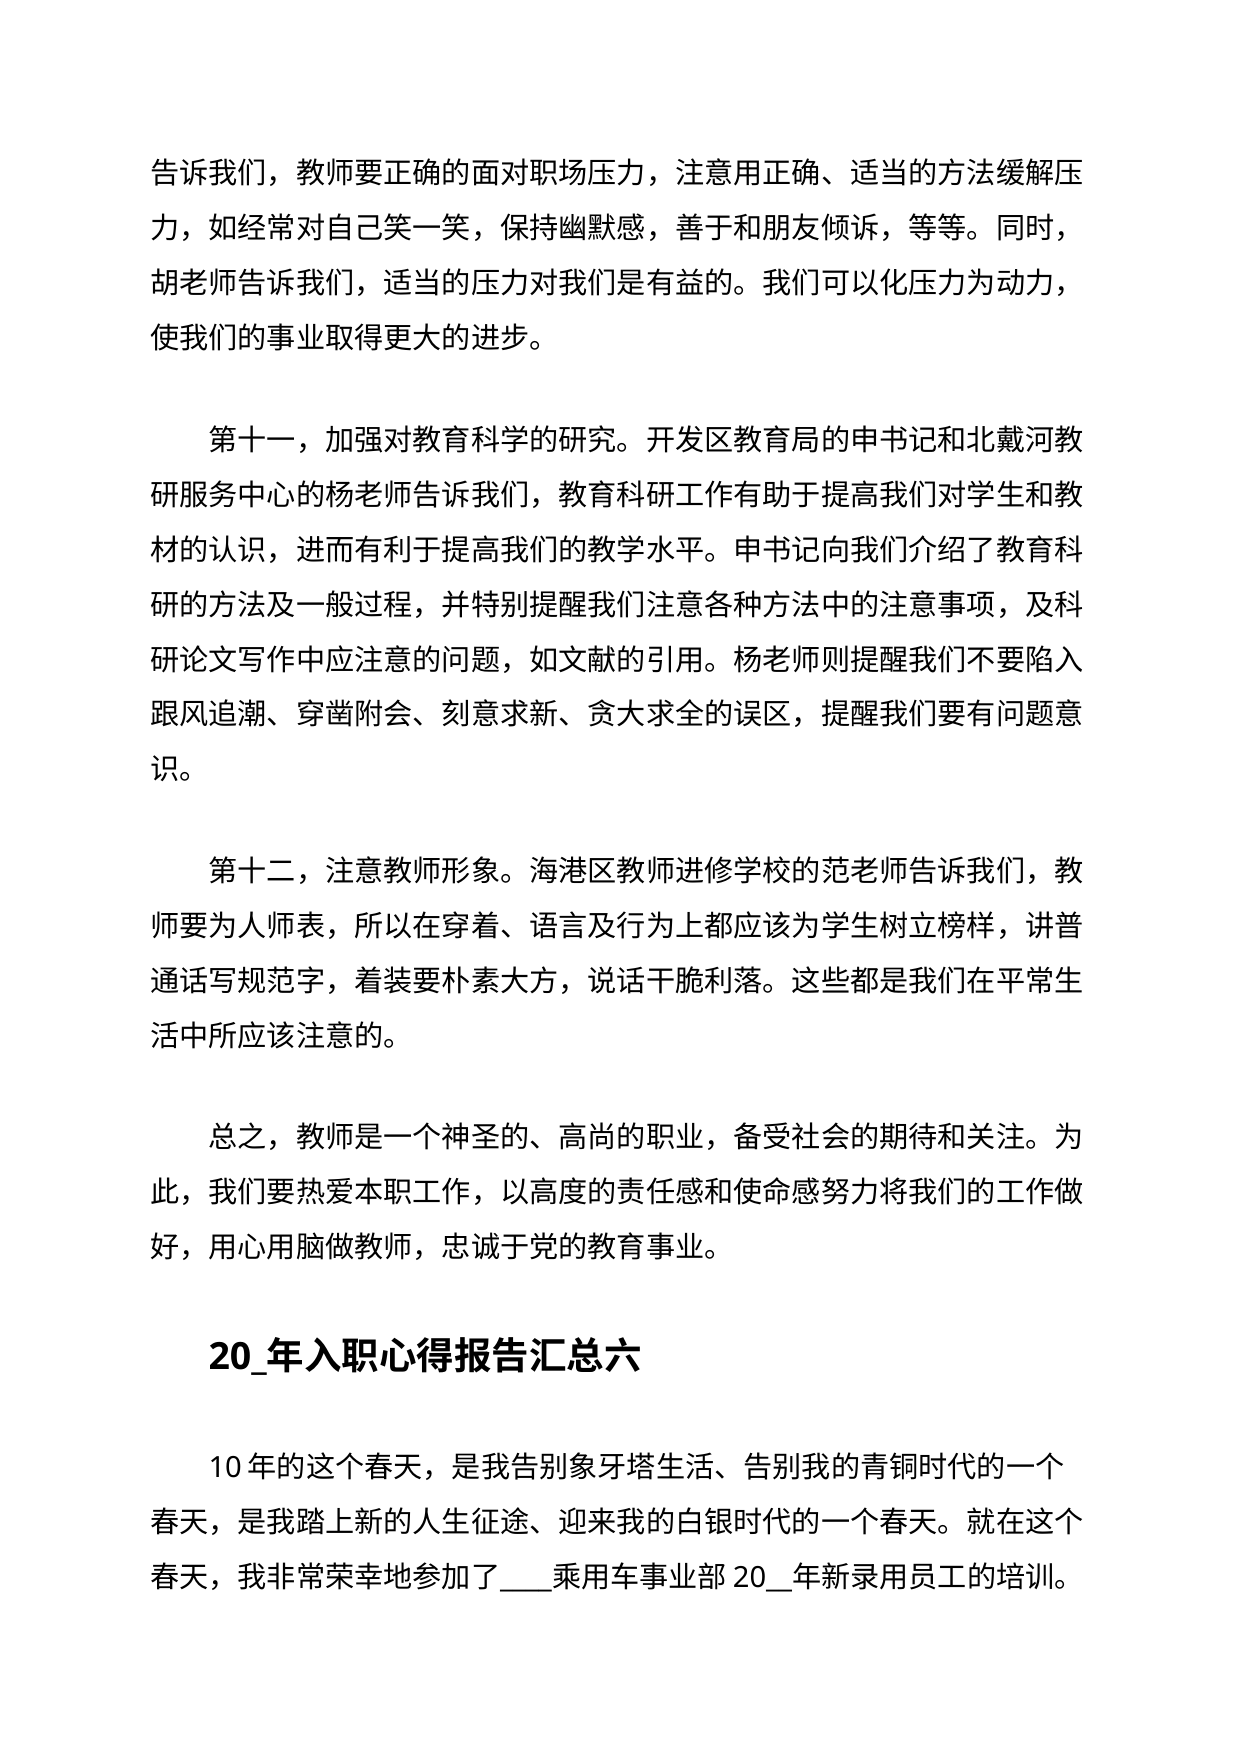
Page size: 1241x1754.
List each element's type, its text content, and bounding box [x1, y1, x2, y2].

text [150, 150, 1090, 357]
text 总之，教师是一个神圣的、高尚的职业，备受社会的期待和关注。为此，我们要热爱本职工作，以高度的责任感和使命感努力将我们的工作做好，用心用脑做教师，忠诚于党的教育事业。 [150, 1114, 1090, 1266]
text 10年的这个春天，是我告别象牙塔生活、告别我的青铜时代的一个春天，是我踏上新的人生征途、迎来我的白银时代的一个春天。就在这个春天，我非常荣幸地参加了____乘用车事业部20__年新录用员工的培训。 [150, 1443, 1090, 1596]
text 第十一，加强对教育科学的研究。开发区教育局的申书记和北戴河教研服务中心的杨老师告诉我们，教育科研工作有助于提高我们对学生和教材的认识，进而有利于提高我们的教学水平。申书记向我们介绍了教育科研的方法及一般过程，并特别提醒我们注意各种方法中的注意事项，及科研论文写作中应注意的问题，如文献的引用。杨老师则提醒我们不要陷入跟风追潮、穿凿附会、刻意求新、贪大求全的误区，提醒我们要有问题意识。 [150, 416, 1090, 788]
text 第十二，注意教师形象。海港区教师进修学校的范老师告诉我们，教师要为人师表，所以在穿着、语言及行为上都应该为学生树立榜样，讲普通话写规范字，着装要朴素大方，说话干脆利落。这些都是我们在平常生活中所应该注意的。 [150, 848, 1090, 1054]
text 20_年入职心得报告汇总六 [150, 1326, 1090, 1380]
